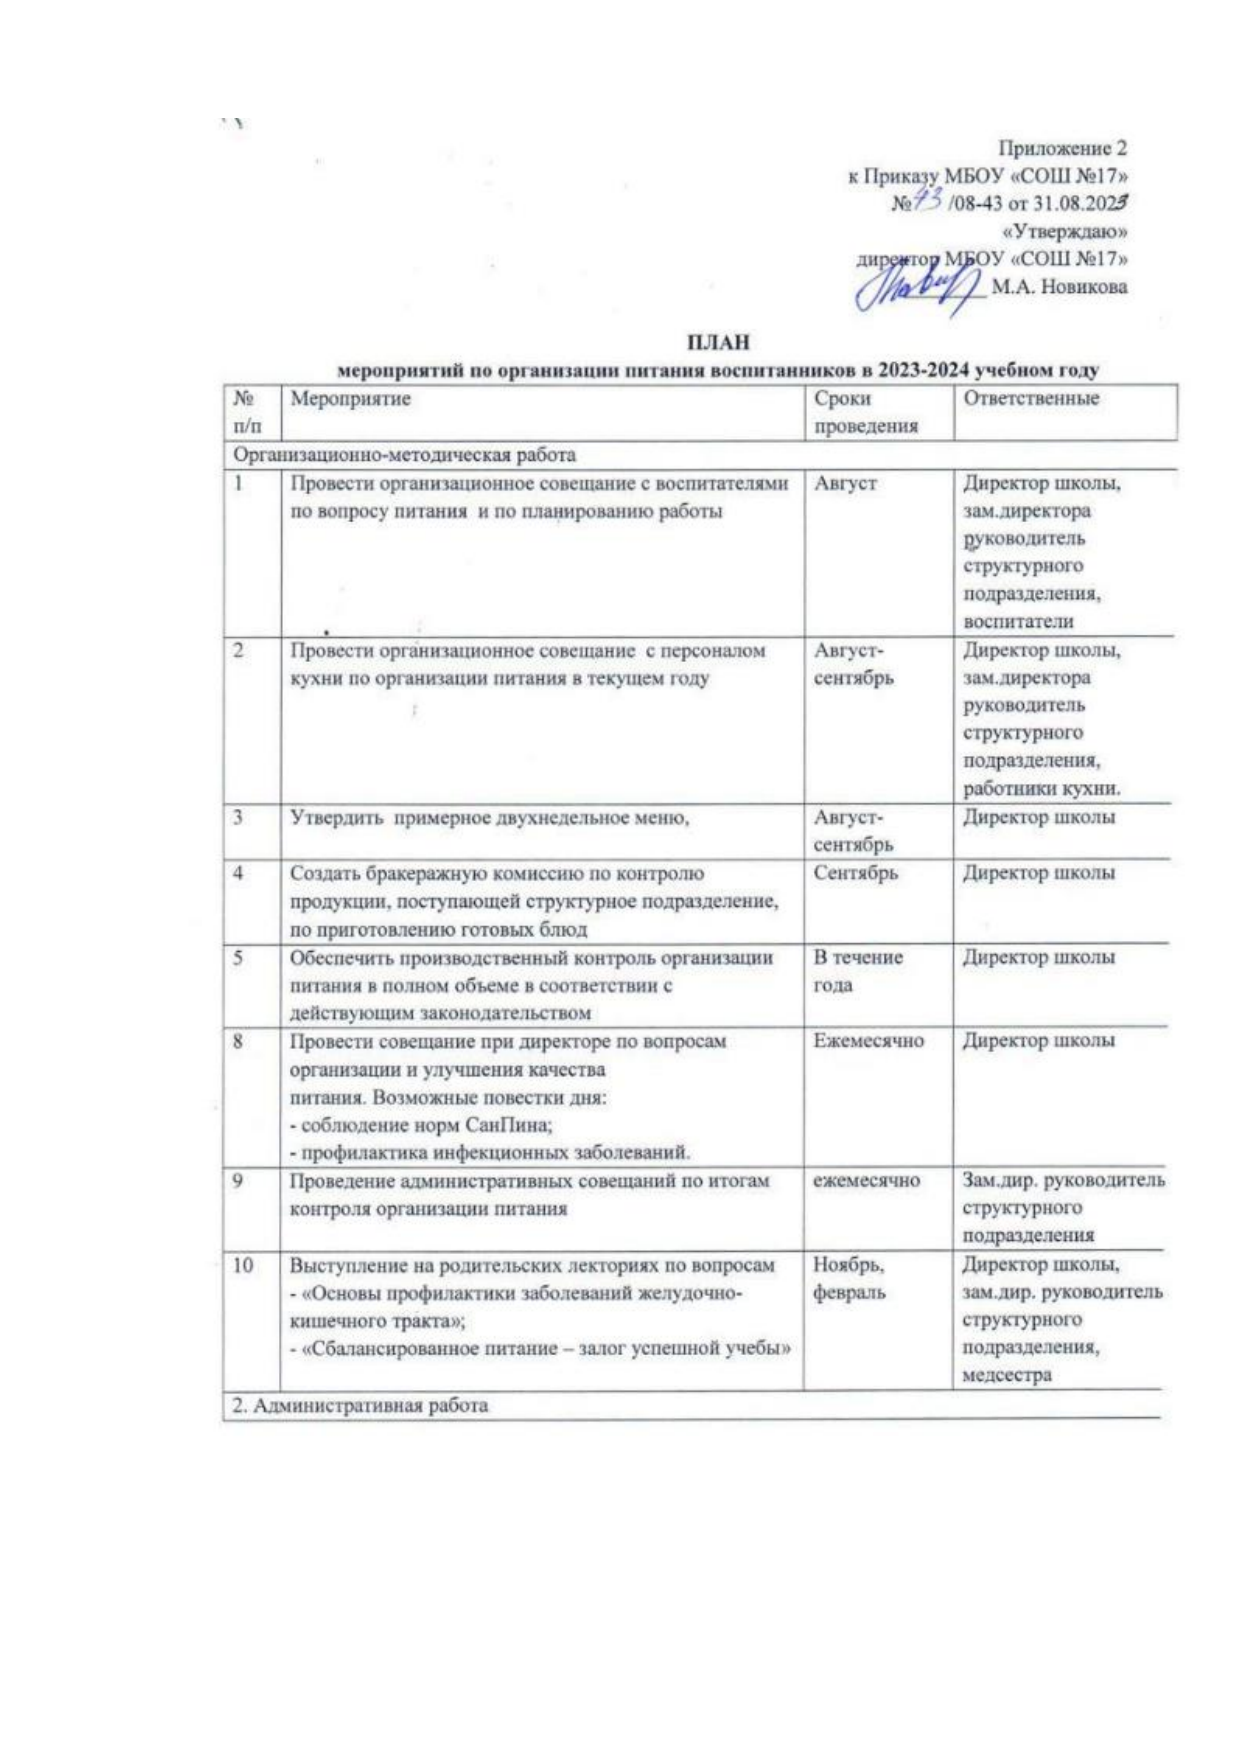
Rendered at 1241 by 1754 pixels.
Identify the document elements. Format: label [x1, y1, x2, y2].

picture [177, 118, 1191, 1470]
